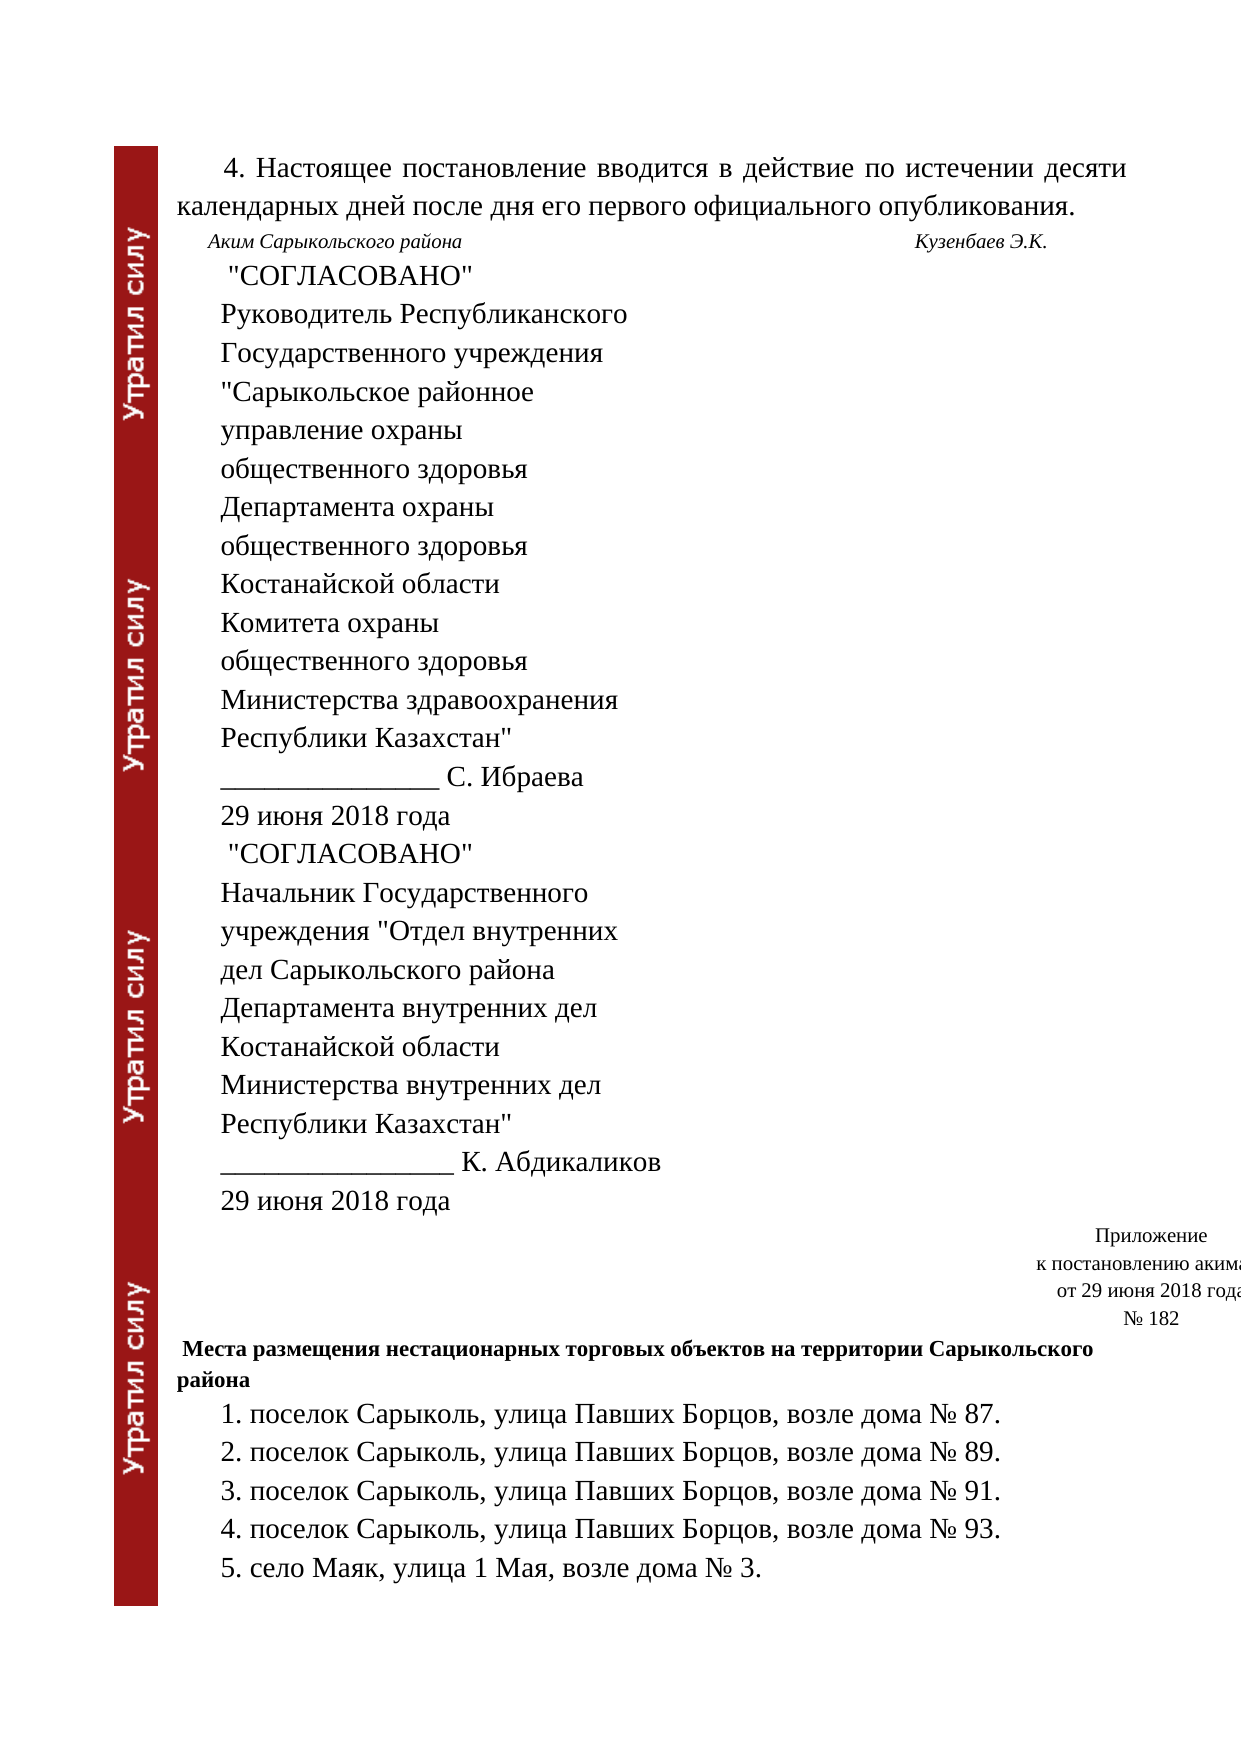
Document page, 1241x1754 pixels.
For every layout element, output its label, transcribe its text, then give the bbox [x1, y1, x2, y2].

text Начальник Государственного [112, 875, 1128, 908]
text Министерства здравоохранения [112, 682, 1128, 716]
picture [114, 330, 158, 335]
table_header Приложение к постановлению акимата от 29 июня 2018 года № 182 [912, 1222, 1240, 1336]
picture [114, 985, 158, 990]
text дел Сарыкольского района [112, 952, 1128, 985]
text 2. поселок Сарыколь, улица Павших Борцов, возле дома № 89. [112, 1434, 1128, 1468]
picture [114, 1545, 158, 1550]
text "Сарыкольское районное [112, 374, 1128, 407]
picture [114, 600, 158, 605]
table_header [101, 1222, 912, 1336]
text Департамента охраны [112, 489, 1128, 523]
picture [114, 638, 158, 643]
picture [114, 484, 158, 489]
text 4. поселок Сарыколь, улица Павших Борцов, возле дома № 93. [112, 1512, 1128, 1545]
text 1. поселок Сарыколь, улица Павших Борцов, возле дома № 87. [112, 1396, 1128, 1429]
picture [114, 561, 158, 566]
picture [114, 1101, 158, 1106]
text "СОГЛАСОВАНО" [112, 258, 1128, 292]
picture [114, 754, 158, 759]
text Республики Казахстан" [112, 1106, 1128, 1139]
picture [114, 1392, 158, 1396]
picture [114, 292, 158, 297]
text Костанайской области [112, 566, 1128, 600]
picture [114, 1178, 158, 1183]
picture [114, 1139, 158, 1144]
picture [114, 831, 158, 836]
picture [114, 870, 158, 875]
table_header Аким Сарыкольского района [101, 227, 913, 258]
picture [114, 1024, 158, 1029]
text общественного здоровья [112, 643, 1128, 677]
picture [114, 716, 158, 721]
picture [114, 1429, 158, 1434]
picture [114, 1062, 158, 1067]
picture [114, 793, 158, 798]
text Министерства внутренних дел [112, 1067, 1128, 1101]
text учреждения "Отдел внутренних [112, 913, 1128, 947]
text 29 июня 2018 года [112, 1183, 1128, 1217]
text Руководитель Республиканского [112, 297, 1128, 330]
picture [114, 677, 158, 682]
picture [114, 146, 158, 150]
picture [114, 369, 158, 374]
text 29 июня 2018 года [112, 798, 1128, 831]
text Места размещения нестационарных торговых объектов на территории Сарыкольского района [112, 1336, 1128, 1392]
picture [114, 222, 158, 227]
picture [114, 523, 158, 528]
text 4. Настоящее постановление вводится в действие по истечении десяти календарных дней после дня его первого официального опубликования. [112, 150, 1128, 222]
picture [114, 1468, 158, 1473]
picture [114, 407, 158, 412]
text 5. село Маяк, улица 1 Мая, возле дома № 3. [112, 1550, 1128, 1584]
picture [114, 446, 158, 451]
text Комитета охраны [112, 605, 1128, 638]
picture [114, 1507, 158, 1512]
text _______________ С. Ибраева [112, 759, 1128, 793]
picture [114, 947, 158, 952]
text Костанайской области [112, 1029, 1128, 1062]
text общественного здоровья [112, 528, 1128, 561]
text ________________ К. Абдикаликов [112, 1144, 1128, 1178]
text управление охраны [112, 412, 1128, 446]
text Республики Казахстан" [112, 721, 1128, 754]
picture [114, 1584, 158, 1606]
text Департамента внутренних дел [112, 990, 1128, 1024]
picture [114, 1217, 158, 1222]
text общественного здоровья [112, 451, 1128, 484]
text 3. поселок Сарыколь, улица Павших Борцов, возле дома № 91. [112, 1473, 1128, 1507]
table_header Кузенбаев Э.К. [913, 227, 1240, 258]
text "СОГЛАСОВАНО" [112, 836, 1128, 870]
text Государственного учреждения [112, 335, 1128, 369]
picture [114, 908, 158, 913]
